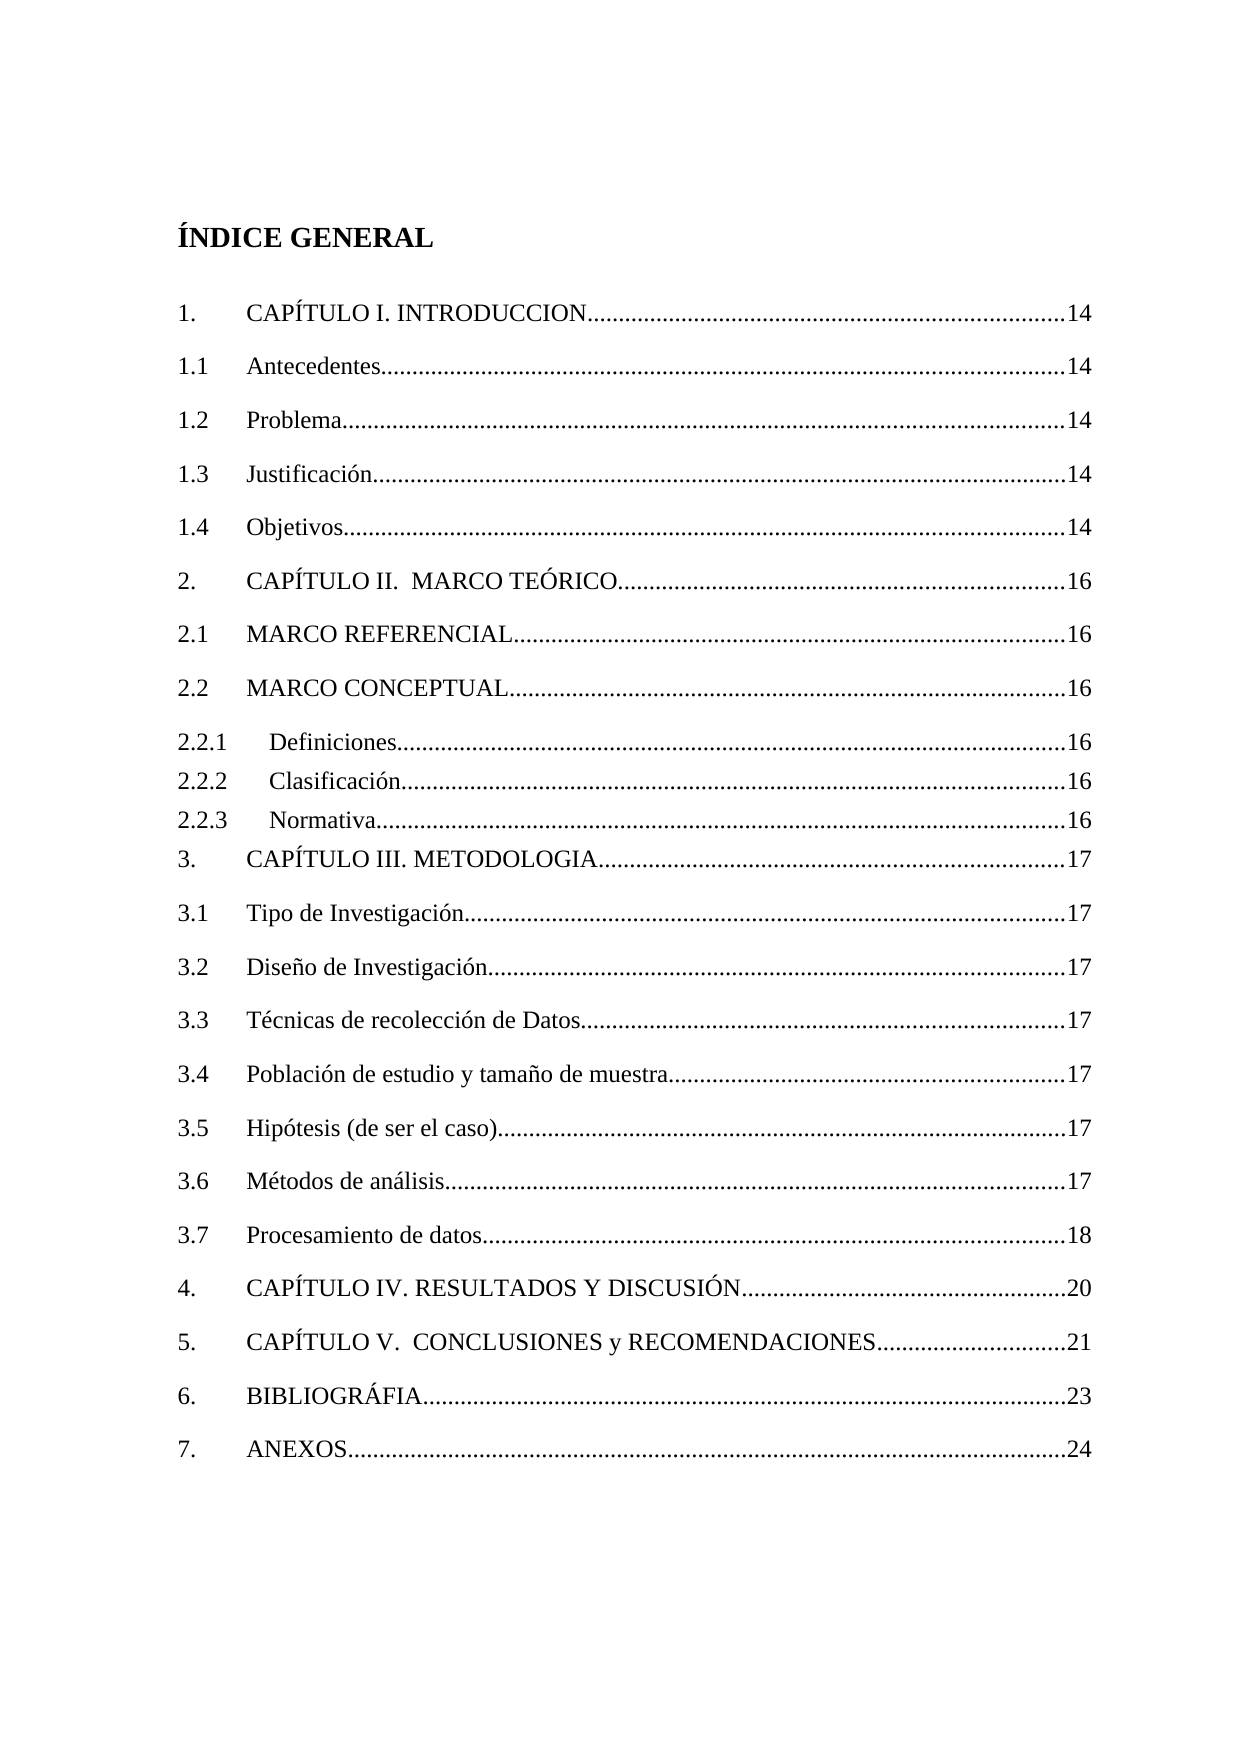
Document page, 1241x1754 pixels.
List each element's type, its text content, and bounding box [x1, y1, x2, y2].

text 3.1 Tipo de Investigación. 17 [177, 898, 1092, 927]
text 3.2 Diseño de Investigación 17 [177, 952, 1092, 980]
text 3.6 Métodos de análisis. 17 [177, 1166, 1092, 1195]
text 6. BIBLIOGRÁFIA 23 [177, 1381, 1092, 1409]
text 1.2 Problema 14 [177, 405, 1092, 434]
text 5. CAPÍTULO V. CONCLUSIONES y RECOMENDACIONES 21 [177, 1327, 1092, 1356]
text 1. CAPÍTULO I. INTRODUCCION. 14 [177, 298, 1092, 326]
text 2.1 MARCO REFERENCIAL 16 [177, 619, 1092, 648]
list ÍNDICE GENERAL [177, 221, 1092, 254]
text 1.3 Justificación 14 [177, 459, 1092, 487]
text 3. CAPÍTULO III. METODOLOGIA. 17 [177, 844, 1092, 873]
text 3.7 Procesamiento de datos. 18 [177, 1220, 1092, 1249]
text 4. CAPÍTULO IV. RESULTADOS Y DISCUSIÓN 20 [177, 1273, 1092, 1302]
text 3.5 Hipótesis (de ser el caso) 17 [177, 1113, 1092, 1141]
text 3.3 Técnicas de recolección de Datos 17 [177, 1005, 1092, 1034]
text 2.2.1 Definiciones 16 [177, 727, 1092, 756]
text 2.2.2 Clasificación 16 [177, 766, 1092, 795]
text 3.4 Población de estudio y tamaño de muestra. 17 [177, 1059, 1092, 1088]
text 7. ANEXOS 24 [177, 1434, 1092, 1463]
text 2.2 MARCO CONCEPTUAL 16 [177, 673, 1092, 702]
text 2. CAPÍTULO II. MARCO TEÓRICO. 16 [177, 566, 1092, 595]
text 1.4 Objetivos 14 [177, 512, 1092, 541]
text 2.2.3 Normativa 16 [177, 805, 1092, 834]
text 1.1 Antecedentes 14 [177, 351, 1092, 380]
